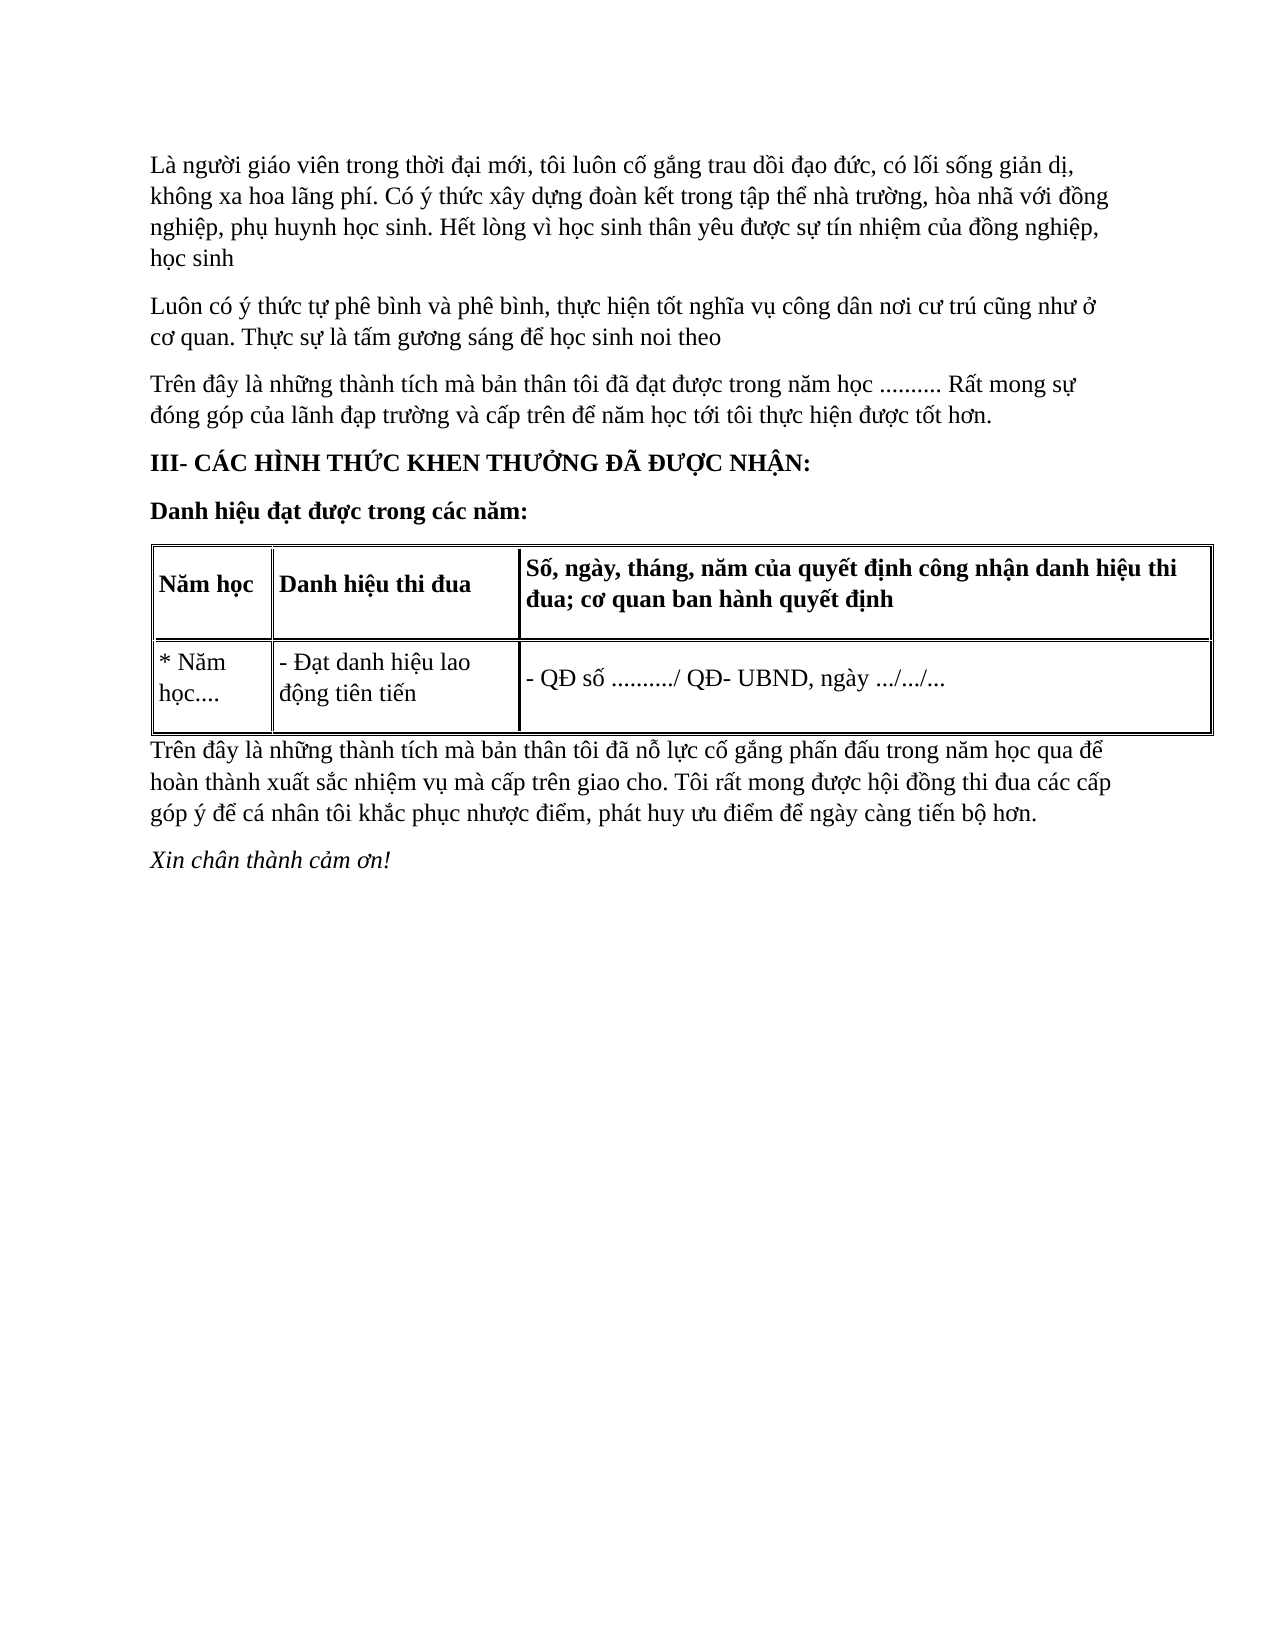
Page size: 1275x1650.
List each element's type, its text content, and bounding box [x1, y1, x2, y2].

text Trên đây là những thành tích mà bản thân tôi đã đạt được trong năm học .......... Rất mong sự đóng góp của lãnh đạp trường và cấp trên để năm học tới tôi thực hiện được tốt hơn. [150, 369, 1125, 429]
text Xin chân thành cảm ơn! [150, 845, 1125, 874]
table_header Số, ngày, tháng, năm của quyết định công nhận danh hiệu thi đua; cơ quan ban hành quyết định [519, 547, 1210, 638]
text III- CÁC HÌNH THỨC KHEN THƯỞNG ĐÃ ĐƯỢC NHẬN: [150, 448, 1125, 477]
table_cell - Đạt danh hiệu lao động tiên tiến [273, 642, 519, 732]
table_header Danh hiệu thi đua [273, 547, 519, 638]
table_header Năm học [154, 547, 273, 638]
text Là người giáo viên trong thời đại mới, tôi luôn cố gắng trau dồi đạo đức, có lối sống giản dị, không xa hoa lãng phí. Có ý thức xây dựng đoàn kết trong tập thể nhà trường, hòa nhã với đồng nghiệp, phụ huynh học sinh. Hết lòng vì học sinh thân yêu được sự tín nhiệm của đồng nghiệp, học sinh [150, 150, 1125, 272]
table_cell * Năm học.... [154, 638, 273, 732]
text Danh hiệu đạt được trong các năm: [150, 496, 1125, 525]
text Luôn có ý thức tự phê bình và phê bình, thực hiện tốt nghĩa vụ công dân nơi cư trú cũng như ở cơ quan. Thực sự là tấm gương sáng để học sinh noi theo [150, 291, 1125, 351]
text Trên đây là những thành tích mà bản thân tôi đã nỗ lực cố gắng phấn đấu trong năm học qua để hoàn thành xuất sắc nhiệm vụ mà cấp trên giao cho. Tôi rất mong được hội đồng thi đua các cấp góp ý để cá nhân tôi khắc phục nhược điểm, phát huy ưu điểm để ngày càng tiến bộ hơn. [150, 736, 1125, 826]
table_cell - QĐ số ........../ QĐ- UBND, ngày .../.../... [519, 638, 1211, 732]
